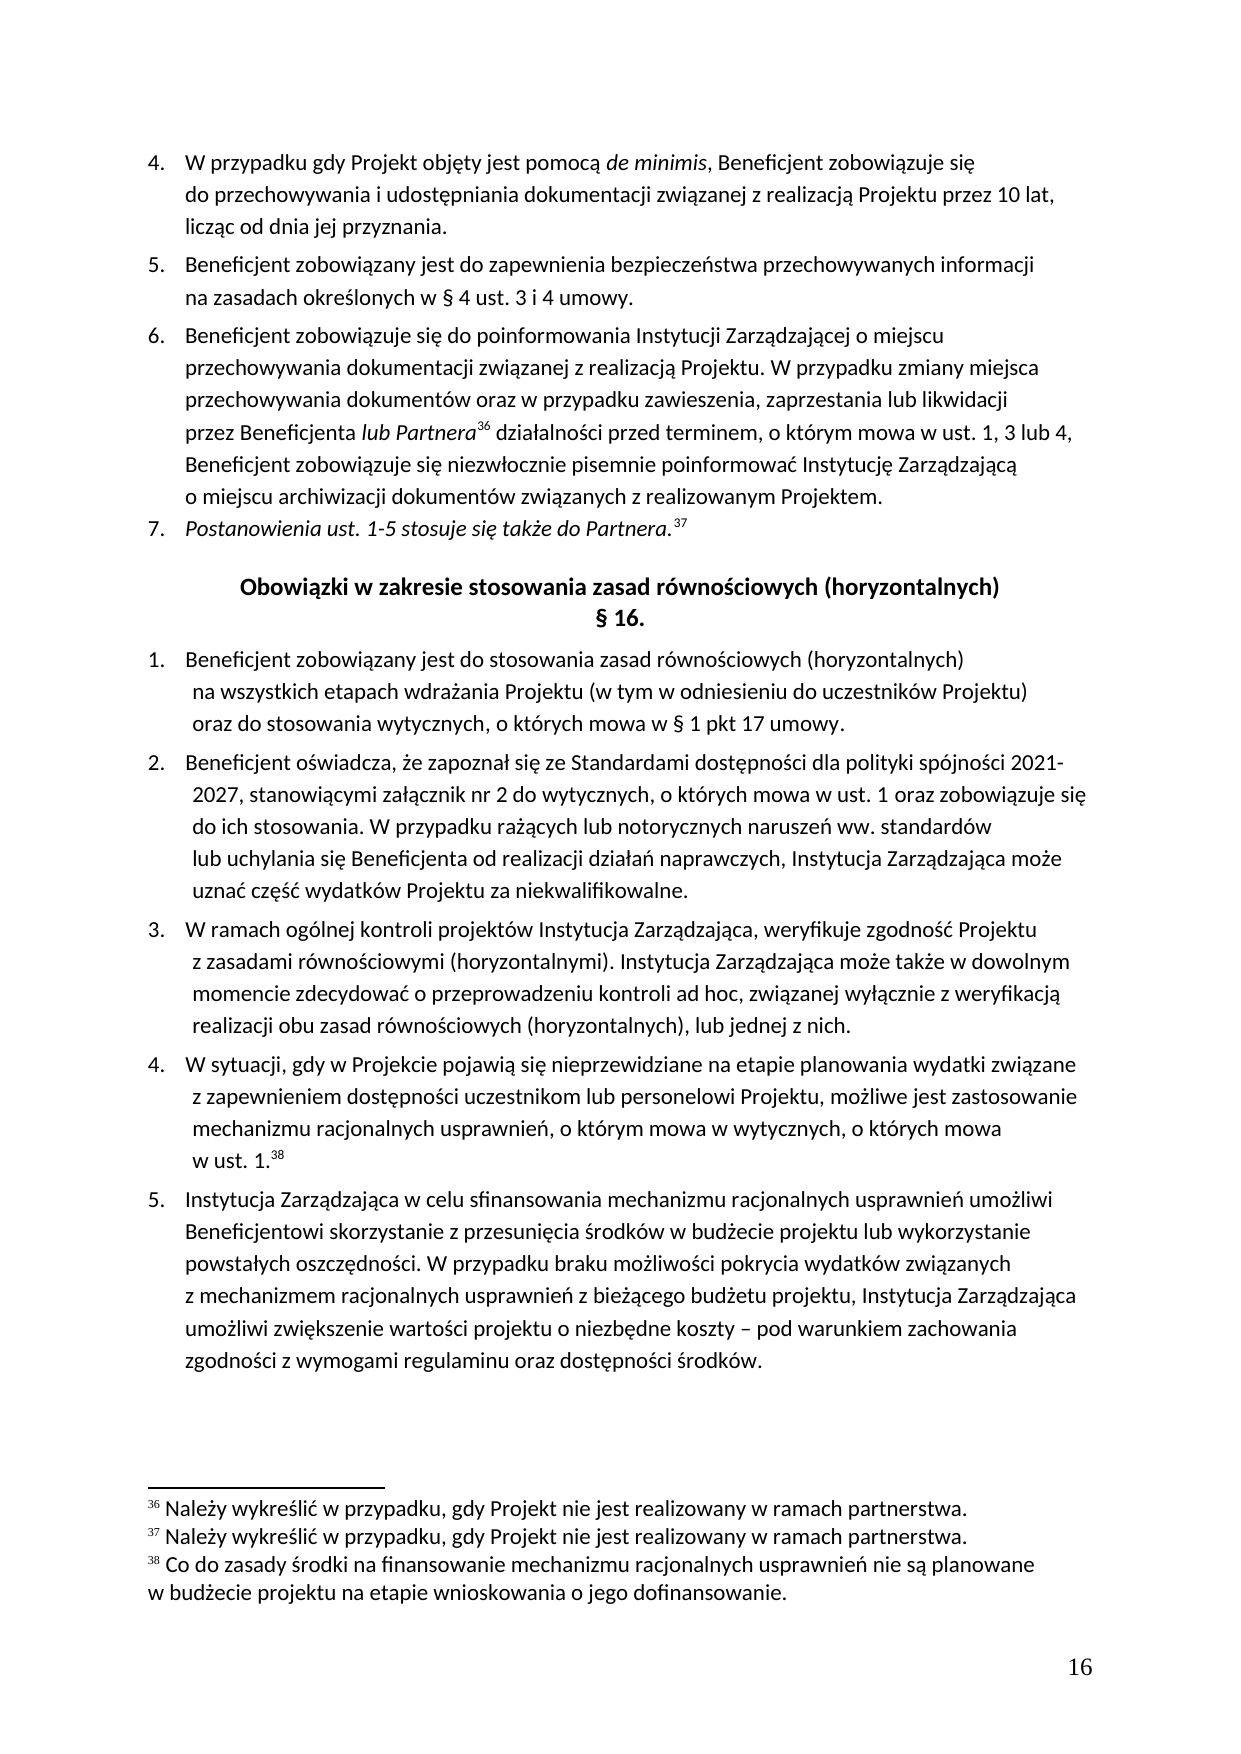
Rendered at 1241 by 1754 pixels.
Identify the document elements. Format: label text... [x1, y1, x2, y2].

list Beneficjent zobowiązany jest do stosowania zasad równościowych (horyzontalnych) na wszystkich etapach wdrażania Projektu (w tym w odniesieniu do uczestników Projektu) oraz do stosowania wytycznych, o których mowa w § 1 pkt 17 umowy. [148, 645, 1093, 737]
list Instytucja Zarządzająca w celu sfinansowania mechanizmu racjonalnych usprawnień umożliwi Beneficjentowi skorzystanie z przesunięcia środków w budżecie projektu lub wykorzystanie powstałych oszczędności. W przypadku braku możliwości pokrycia wydatków związanych z mechanizmem racjonalnych usprawnień z bieżącego budżetu projektu, Instytucja Zarządzająca umożliwi zwiększenie wartości projektu o niezbędne koszty – pod warunkiem zachowania zgodności z wymogami regulaminu oraz dostępności środków. [148, 1185, 1093, 1374]
list W sytuacji, gdy w Projekcie pojawią się nieprzewidziane na etapie planowania wydatki związane z zapewnieniem dostępności uczestnikom lub personelowi Projektu, możliwe jest zastosowanie mechanizmu racjonalnych usprawnień, o którym mowa w wytycznych, o których mowa w ust. 1. [148, 1050, 1093, 1174]
subtitle Obowiązki w zakresie stosowania zasad równościowych (horyzontalnych) § 16. [148, 571, 1093, 632]
list Beneficjent zobowiązuje się do poinformowania Instytucji Zarządzającej o miejscu przechowywania dokumentacji związanej z realizacją Projektu. W przypadku zmiany miejsca przechowywania dokumentów oraz w przypadku zawieszenia, zaprzestania lub likwidacji przez Beneficjenta lub Partnera działalności przed terminem, o którym mowa w ust. 1, 3 lub 4, Beneficjent zobowiązuje się niezwłocznie pisemnie poinformować Instytucję Zarządzającą o miejscu archiwizacji dokumentów związanych z realizowanym Projektem. [148, 321, 1093, 510]
list Beneficjent zobowiązany jest do zapewnienia bezpieczeństwa przechowywanych informacji na zasadach określonych w § 4 ust. 3 i 4 umowy. [148, 250, 1093, 311]
list Postanowienia ust. 1-5 stosuje się także do Partnera. [148, 514, 1093, 542]
list W przypadku gdy Projekt objęty jest pomocą de minimis, Beneficjent zobowiązuje się do przechowywania i udostępniania dokumentacji związanej z realizacją Projektu przez 10 lat, licząc od dnia jej przyznania. [148, 148, 1093, 240]
list W ramach ogólnej kontroli projektów Instytucja Zarządzająca, weryfikuje zgodność Projektu z zasadami równościowymi (horyzontalnymi). Instytucja Zarządzająca może także w dowolnym momencie zdecydować o przeprowadzeniu kontroli ad hoc, związanej wyłącznie z weryfikacją realizacji obu zasad równościowych (horyzontalnych), lub jednej z nich. [148, 915, 1093, 1039]
list Beneficjent oświadcza, że zapoznał się ze Standardami dostępności dla polityki spójności 2021-2027, stanowiącymi załącznik nr 2 do wytycznych, o których mowa w ust. 1 oraz zobowiązuje się do ich stosowania. W przypadku rażących lub notorycznych naruszeń ww. standardów lub uchylania się Beneficjenta od realizacji działań naprawczych, Instytucja Zarządzająca może uznać część wydatków Projektu za niekwalifikowalne. [148, 748, 1093, 904]
